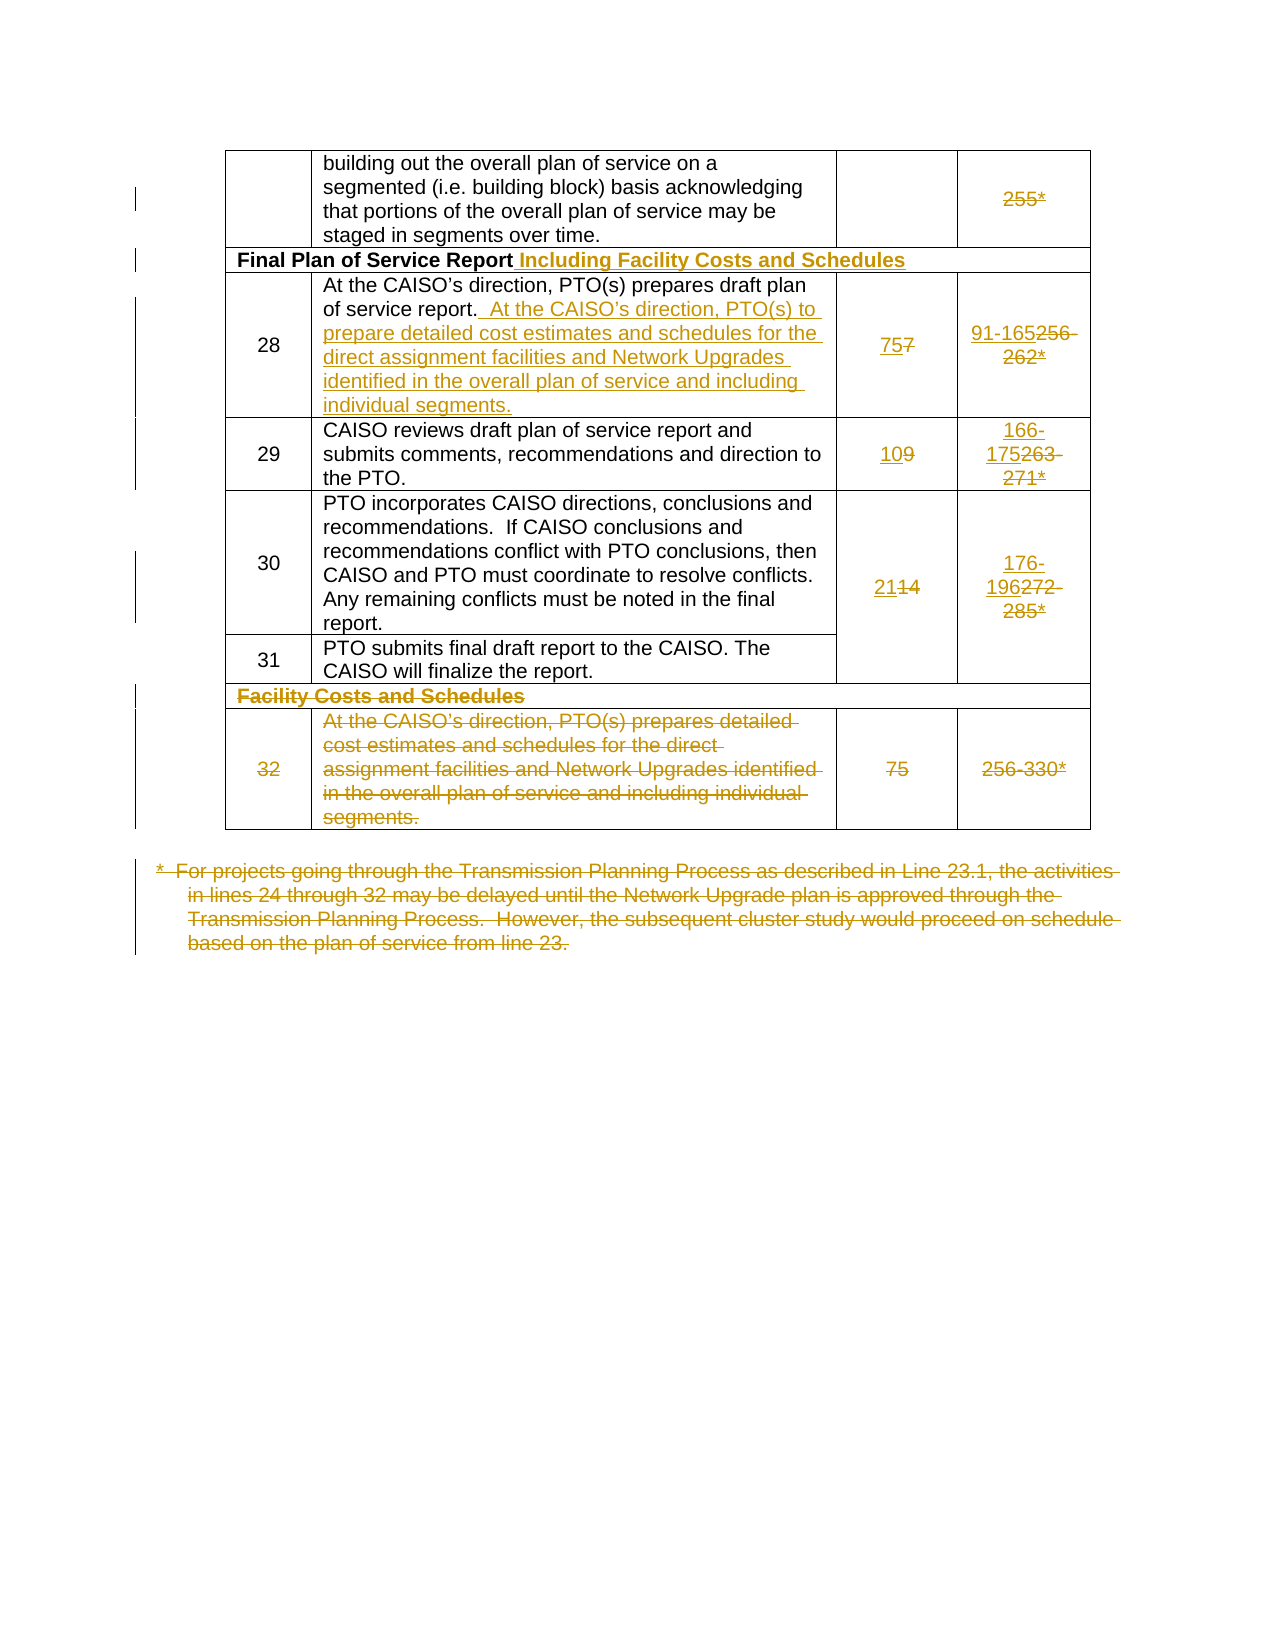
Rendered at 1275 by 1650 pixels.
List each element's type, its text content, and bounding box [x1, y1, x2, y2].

table_cell 29 [226, 418, 311, 489]
table_cell [312, 709, 836, 829]
table_cell 28 [226, 273, 311, 417]
table_cell 30 [226, 491, 311, 634]
table_cell [837, 151, 957, 247]
table_cell [226, 709, 311, 829]
table_cell PTO submits final draft report to the CAISO. The CAISO will finalize the report. [312, 635, 836, 683]
table_cell [837, 418, 957, 489]
table_cell 27 [226, 151, 311, 247]
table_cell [312, 151, 836, 247]
table_cell PTO incorporates CAISO directions, conclusions and recommendations. If CAISO conclusions and recommendations conflict with PTO conclusions, then CAISO and PTO must coordinate to resolve conflicts. Any remaining conflicts must be noted in the final report. [312, 491, 836, 634]
table_cell [837, 709, 957, 829]
table_cell 31 [226, 635, 311, 683]
table_cell At the CAISO’s direction, PTO(s) prepares draft plan of service report. [312, 273, 836, 417]
table_cell [958, 273, 1090, 417]
table_cell [958, 418, 1090, 489]
table_cell CAISO reviews draft plan of service report and submits comments, recommendations and direction to the PTO. [312, 418, 836, 489]
table_cell [958, 151, 1090, 247]
table_cell [226, 684, 1090, 708]
table_cell [837, 273, 957, 417]
table_cell Final Plan of Service Report [226, 248, 1090, 272]
table_cell [958, 491, 1090, 683]
table_cell [837, 491, 957, 683]
table_cell [958, 709, 1090, 829]
